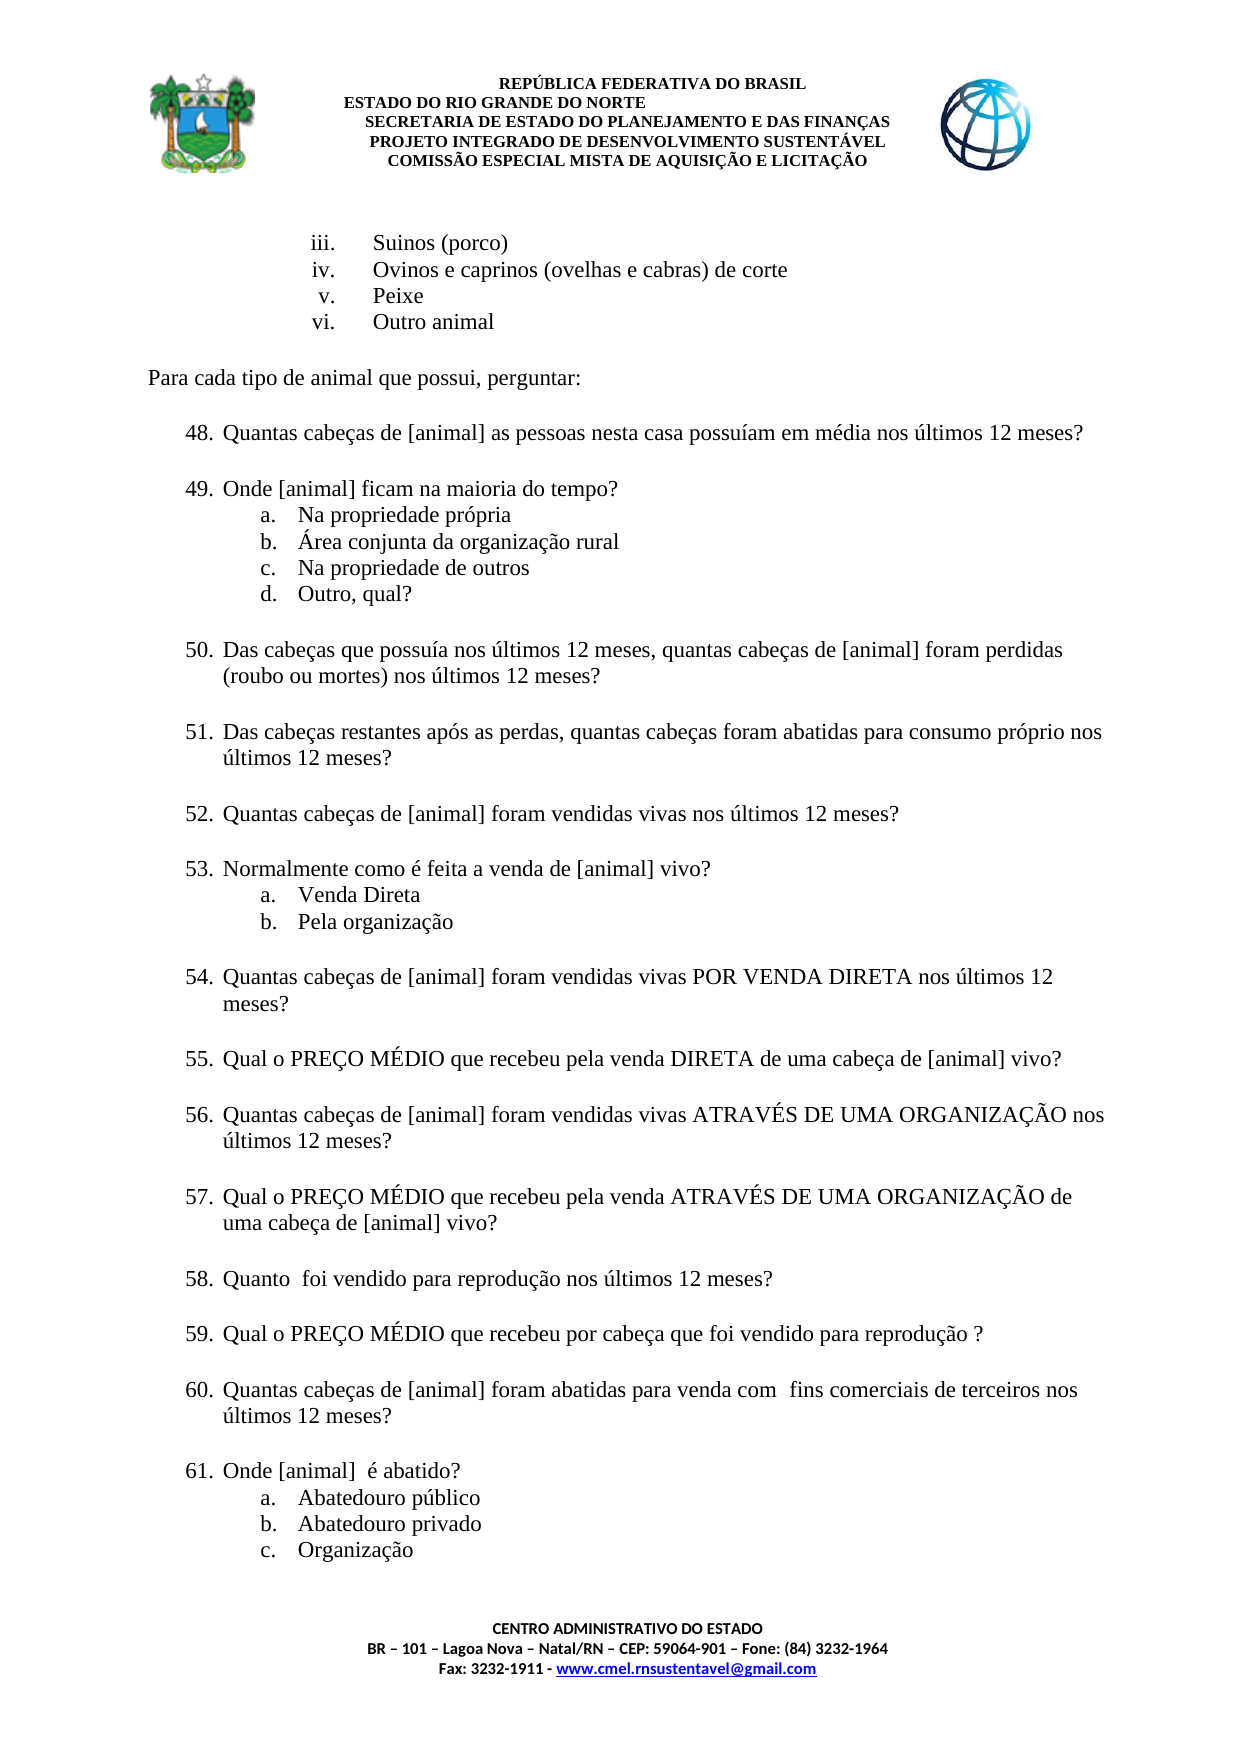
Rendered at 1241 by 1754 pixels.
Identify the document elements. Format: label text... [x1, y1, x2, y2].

list Outro, qual? [260, 580, 1107, 607]
list Quanto foi vendido para reprodução nos últimos 12 meses? [185, 1264, 1107, 1291]
list Suinos (porco) [335, 229, 1107, 256]
list Quantas cabeças de [animal] foram vendidas vivas nos últimos 12 meses? [185, 800, 1107, 826]
list Pela organização [260, 908, 1107, 934]
list Qual o PREÇO MÉDIO que recebeu pela venda ATRAVÉS DE UMA ORGANIZAÇÃO de uma cabeça de [animal] vivo? [185, 1183, 1107, 1235]
list Onde [animal] é abatido? [185, 1457, 1107, 1484]
list Ovinos e caprinos (ovelhas e cabras) de corte [335, 256, 1107, 282]
list Qual o PREÇO MÉDIO que recebeu pela venda DIRETA de uma cabeça de [animal] vivo? [185, 1045, 1107, 1072]
list Outro animal [335, 308, 1107, 335]
list Quantas cabeças de [animal] foram vendidas vivas ATRAVÉS DE UMA ORGANIZAÇÃO nos últimos 12 meses? [185, 1101, 1107, 1153]
list Onde [animal] ficam na maioria do tempo? [185, 475, 1107, 501]
list Das cabeças restantes após as perdas, quantas cabeças foram abatidas para consumo próprio nos últimos 12 meses? [185, 718, 1107, 771]
list Área conjunta da organização rural [260, 528, 1107, 554]
text Para cada tipo de animal que possui, perguntar: [148, 364, 1107, 390]
list Abatedouro privado [260, 1510, 1107, 1537]
picture [149, 73, 256, 174]
list Organização [260, 1537, 1107, 1563]
list Quantas cabeças de [animal] foram abatidas para venda com fins comerciais de terceiros nos últimos 12 meses? [185, 1376, 1107, 1428]
list Peixe [335, 282, 1107, 308]
list Qual o PREÇO MÉDIO que recebeu por cabeça que foi vendido para reprodução ? [185, 1320, 1107, 1346]
list Abatedouro público [260, 1484, 1107, 1510]
list Das cabeças que possuía nos últimos 12 meses, quantas cabeças de [animal] foram perdidas (roubo ou mortes) nos últimos 12 meses? [185, 636, 1107, 689]
list Na propriedade própria [260, 501, 1107, 528]
list Quantas cabeças de [animal] foram vendidas vivas POR VENDA DIRETA nos últimos 12 meses? [185, 963, 1107, 1016]
list Na propriedade de outros [260, 554, 1107, 580]
picture [926, 67, 1042, 174]
list Venda Direta [260, 882, 1107, 908]
list Quantas cabeças de [animal] as pessoas nesta casa possuíam em média nos últimos 12 meses? [185, 419, 1107, 446]
list Normalmente como é feita a venda de [animal] vivo? [185, 855, 1107, 882]
